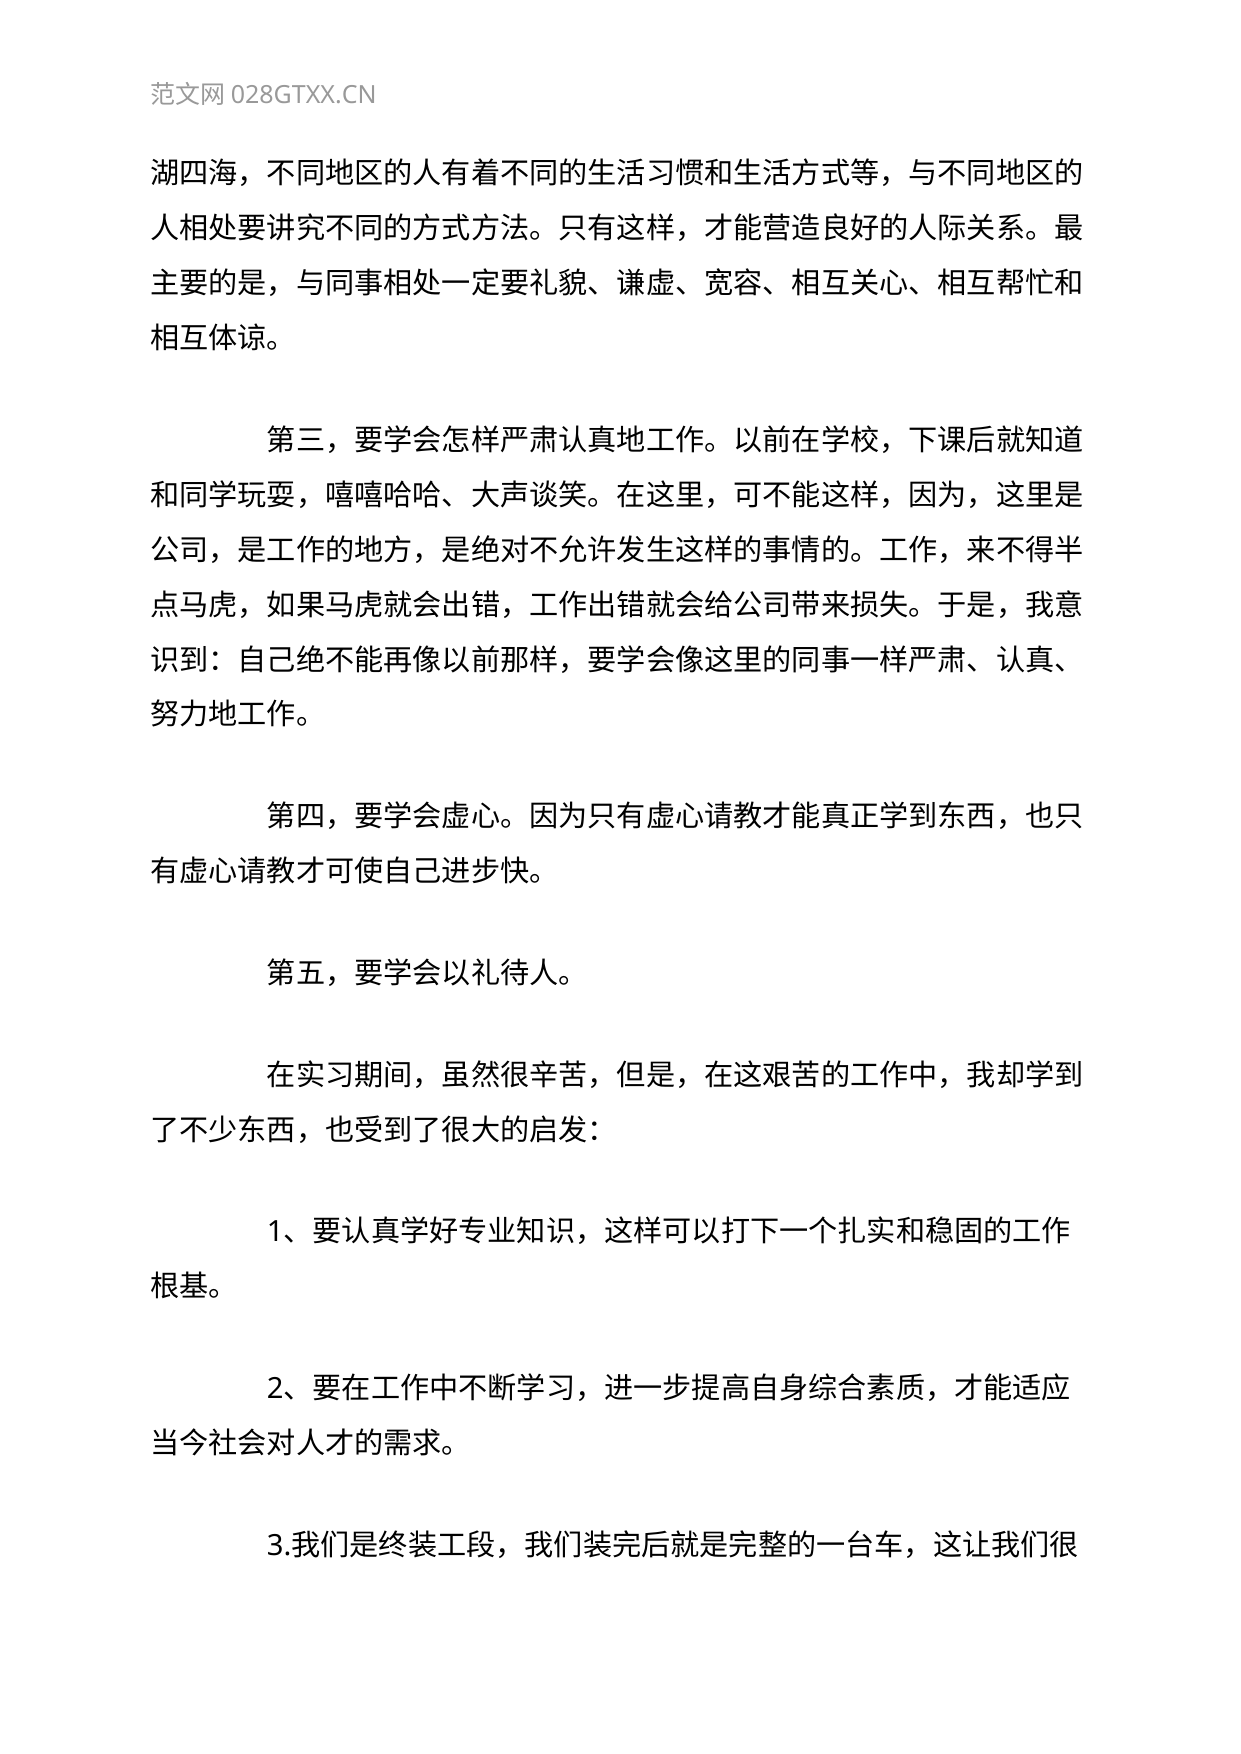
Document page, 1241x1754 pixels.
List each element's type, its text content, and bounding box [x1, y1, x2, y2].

text 第三，要学会怎样严肃认真地工作。以前在学校，下课后就知道和同学玩耍，嘻嘻哈哈、大声谈笑。在这里，可不能这样，因为，这里是公司，是工作的地方，是绝对不允许发生这样的事情的。工作，来不得半点马虎，如果马虎就会出错，工作出错就会给公司带来损失。于是，我意识到：自己绝不能再像以前那样，要学会像这里的同事一样严肃、认真、努力地工作。 [150, 416, 1090, 733]
text 第五，要学会以礼待人。 [150, 949, 1090, 992]
text 第四，要学会虚心。因为只有虚心请教才能真正学到东西，也只有虚心请教才可使自己进步快。 [150, 793, 1090, 890]
text 在实习期间，虽然很辛苦，但是，在这艰苦的工作中，我却学到了不少东西，也受到了很大的启发： [150, 1051, 1090, 1148]
text 2、要在工作中不断学习，进一步提高自身综合素质，才能适应当今社会对人才的需求。 [150, 1364, 1090, 1462]
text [150, 1521, 1090, 1564]
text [150, 150, 1090, 357]
text 1、要认真学好专业知识，这样可以打下一个扎实和稳固的工作根基。 [150, 1208, 1090, 1305]
